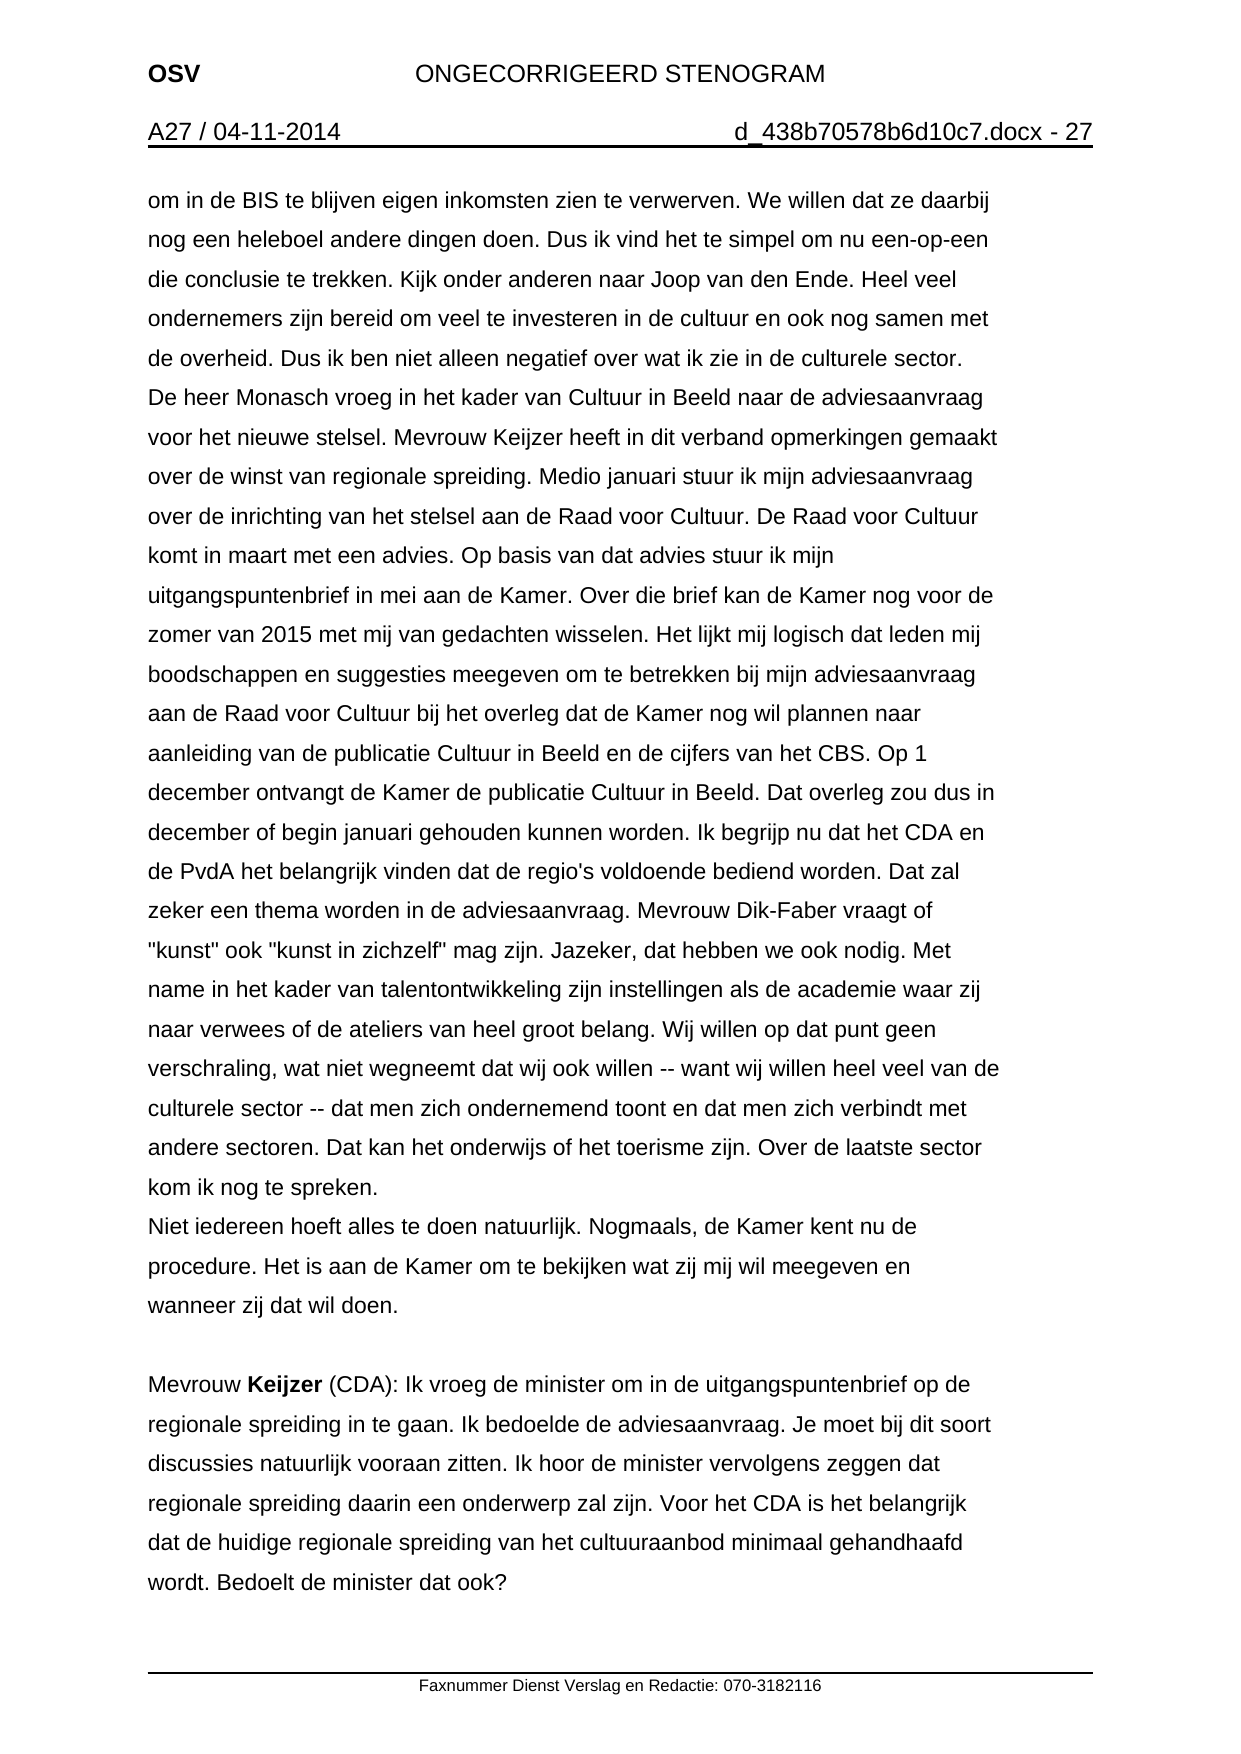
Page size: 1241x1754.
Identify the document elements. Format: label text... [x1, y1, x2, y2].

text Mevrouw Keijzer (CDA): Ik vroeg de minister om in de uitgangspuntenbrief op de regionale spreiding in te gaan. Ik bedoelde de adviesaanvraag. Je moet bij dit soort discussies natuurlijk vooraan zitten. Ik hoor de minister vervolgens zeggen dat regionale spreiding daarin een onderwerp zal zijn. Voor het CDA is het belangrijk dat de huidige regionale spreiding van het cultuuraanbod minimaal gehandhaafd wordt. Bedoelt de minister dat ook? [148, 1371, 1004, 1595]
text Niet iedereen hoeft alles te doen natuurlijk. Nogmaals, de Kamer kent nu de procedure. Het is aan de Kamer om te bekijken wat zij mij wil meegeven en wanneer zij dat wil doen. [148, 1213, 1004, 1319]
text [148, 187, 1004, 371]
text De heer Monasch vroeg in het kader van Cultuur in Beeld naar de adviesaanvraag voor het nieuwe stelsel. Mevrouw Keijzer heeft in dit verband opmerkingen gemaakt over de winst van regionale spreiding. Medio januari stuur ik mijn adviesaanvraag over de inrichting van het stelsel aan de Raad voor Cultuur. De Raad voor Cultuur komt in maart met een advies. Op basis van dat advies stuur ik mijn uitgangspuntenbrief in mei aan de Kamer. Over die brief kan de Kamer nog voor de zomer van 2015 met mij van gedachten wisselen. Het lijkt mij logisch dat leden mij boodschappen en suggesties meegeven om te betrekken bij mijn adviesaanvraag aan de Raad voor Cultuur bij het overleg dat de Kamer nog wil plannen naar aanleiding van de publicatie Cultuur in Beeld en de cijfers van het CBS. Op 1 december ontvangt de Kamer de publicatie Cultuur in Beeld. Dat overleg zou dus in december of begin januari gehouden kunnen worden. Ik begrijp nu dat het CDA en de PvdA het belangrijk vinden dat de regio's voldoende bediend worden. Dat zal zeker een thema worden in de adviesaanvraag. Mevrouw Dik-Faber vraagt of "kunst" ook "kunst in zichzelf" mag zijn. Jazeker, dat hebben we ook nodig. Met name in het kader van talentontwikkeling zijn instellingen als de academie waar zij naar verwees of de ateliers van heel groot belang. Wij willen op dat punt geen verschraling, wat niet wegneemt dat wij ook willen -- want wij willen heel veel van de culturele sector -- dat men zich ondernemend toont en dat men zich verbindt met andere sectoren. Dat kan het onderwijs of het toerisme zijn. Over de laatste sector kom ik nog te spreken. [148, 384, 1004, 1200]
